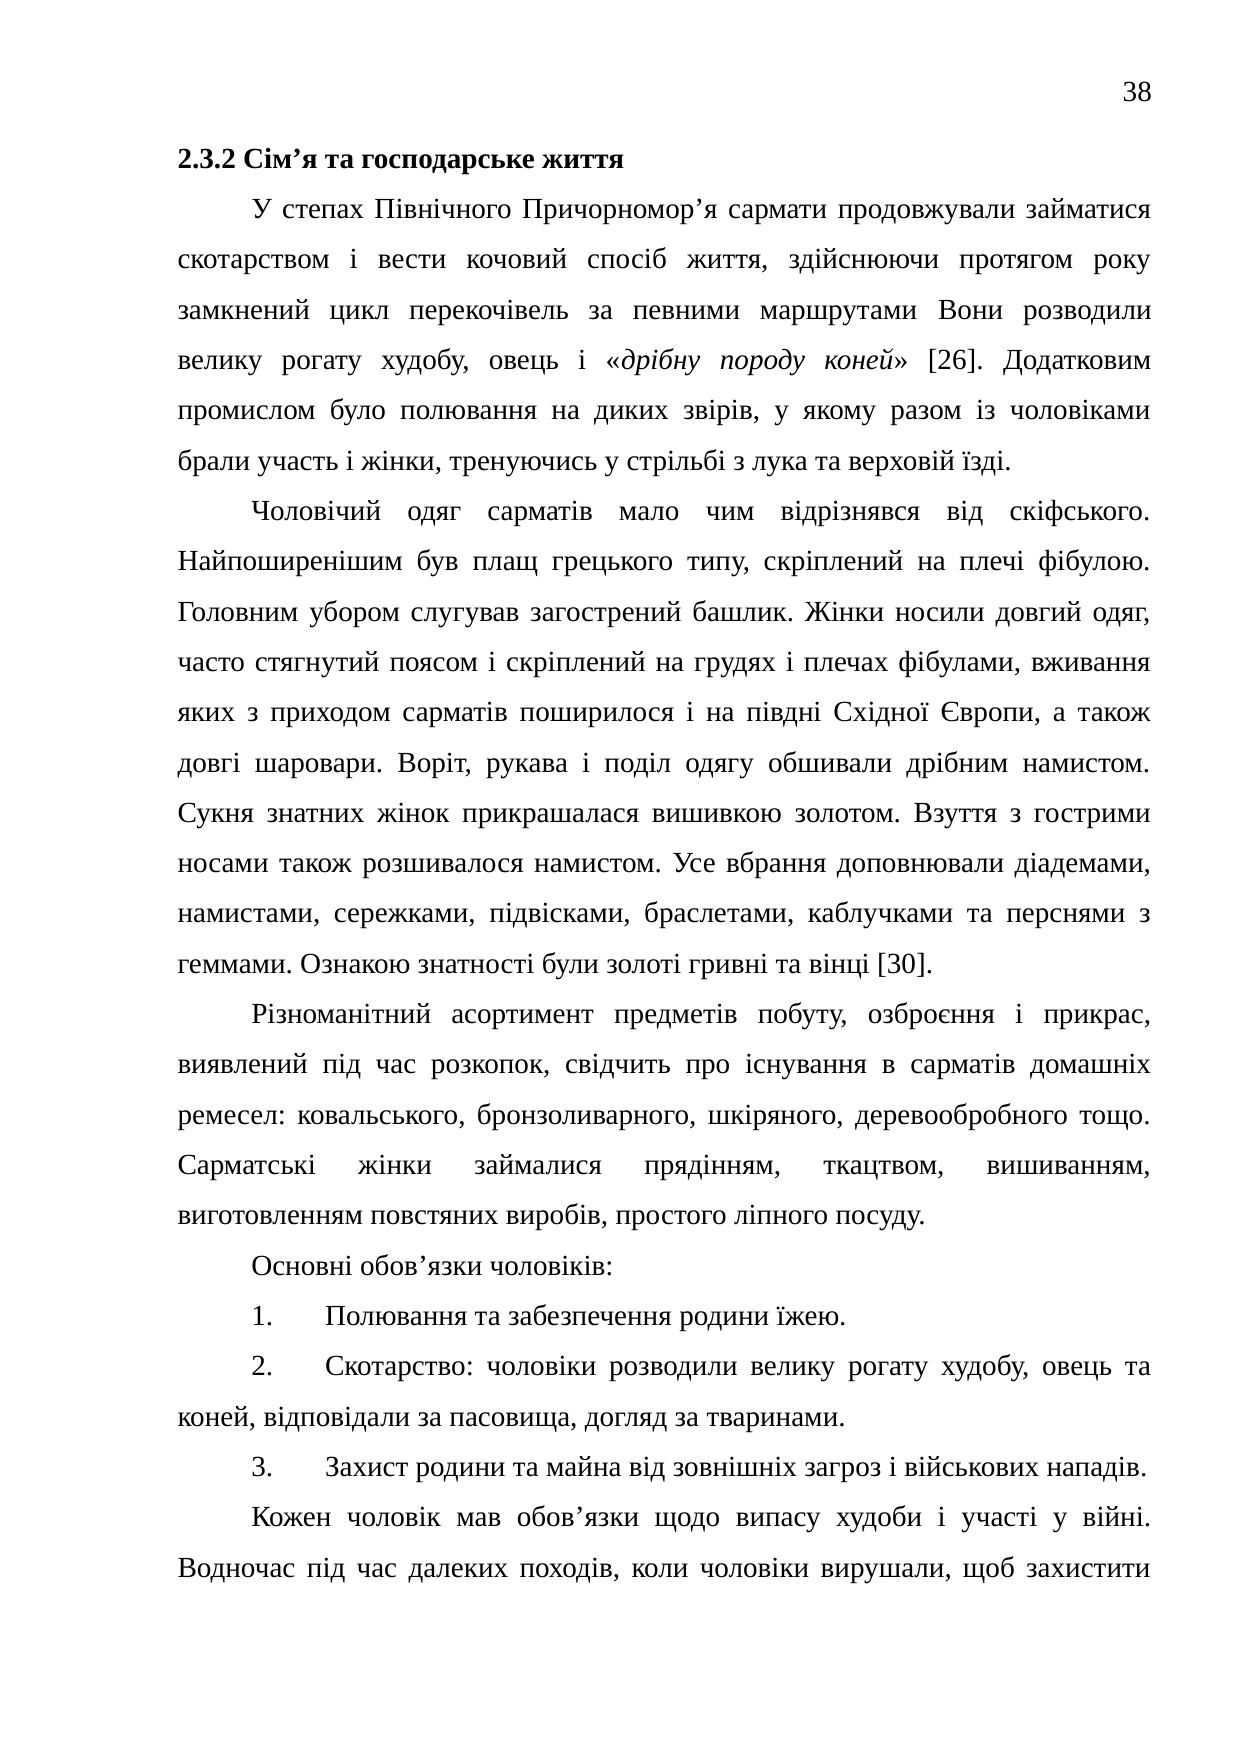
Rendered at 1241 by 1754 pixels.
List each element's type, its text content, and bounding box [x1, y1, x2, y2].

list Скотарство: чоловіки розводили велику рогату худобу, овець та коней, відповідали за пасовища, догляд за тваринами. [177, 1348, 1152, 1432]
list Захист родини та майна від зовнішніх загроз і військових нападів. [177, 1449, 1152, 1483]
text У степах Північного Причорномор’я сармати продовжували займатися скотарством і вести кочовий спосіб життя, здійснюючи протягом року замкнений цикл перекочівель за певними маршрутами Вони розводили велику рогату худобу, овець і «дрібну породу коней» [26]. Додатковим промислом було полювання на диких звірів, у якому разом із чоловіками брали участь і жінки, тренуючись у стрільбі з лука та верховій їзді. [177, 191, 1152, 476]
subtitle 2.3.2 Сім’я та господарське життя [177, 141, 1152, 174]
text Різноманітний асортимент предметів побуту, озброєння і прикрас, виявлений під час розкопок, свідчить про існування в сарматів домашніх ремесел: ковальського, бронзоливарного, шкіряного, деревообробного тощо. Сарматські жінки займалися прядінням, ткацтвом, вишиванням, виготовленням повстяних виробів, простого ліпного посуду. [177, 996, 1152, 1231]
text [177, 1499, 1152, 1583]
text Основні обов’язки чоловіків: [177, 1248, 1152, 1281]
list Полювання та забезпечення родини їжею. [177, 1298, 1152, 1332]
text Чоловічий одяг сарматів мало чим відрізнявся від скіфського. Найпоширенішим був плащ грецького типу, скріплений на плечі фібулою. Головним убором слугував загострений башлик. Жінки носили довгий одяг, часто стягнутий поясом і скріплений на грудях і плечах фібулами, вживання яких з приходом сарматів поширилося і на півдні Східної Європи, а також довгі шаровари. Воріт, рукава і поділ одягу обшивали дрібним намистом. Сукня знатних жінок прикрашалася вишивкою золотом. Взуття з гострими носами також розшивалося намистом. Усе вбрання доповнювали діадемами, намистами, сережками, підвісками, браслетами, каблучками та перснями з геммами. Ознакою знатності були золоті гривні та вінці [30]. [177, 493, 1152, 979]
